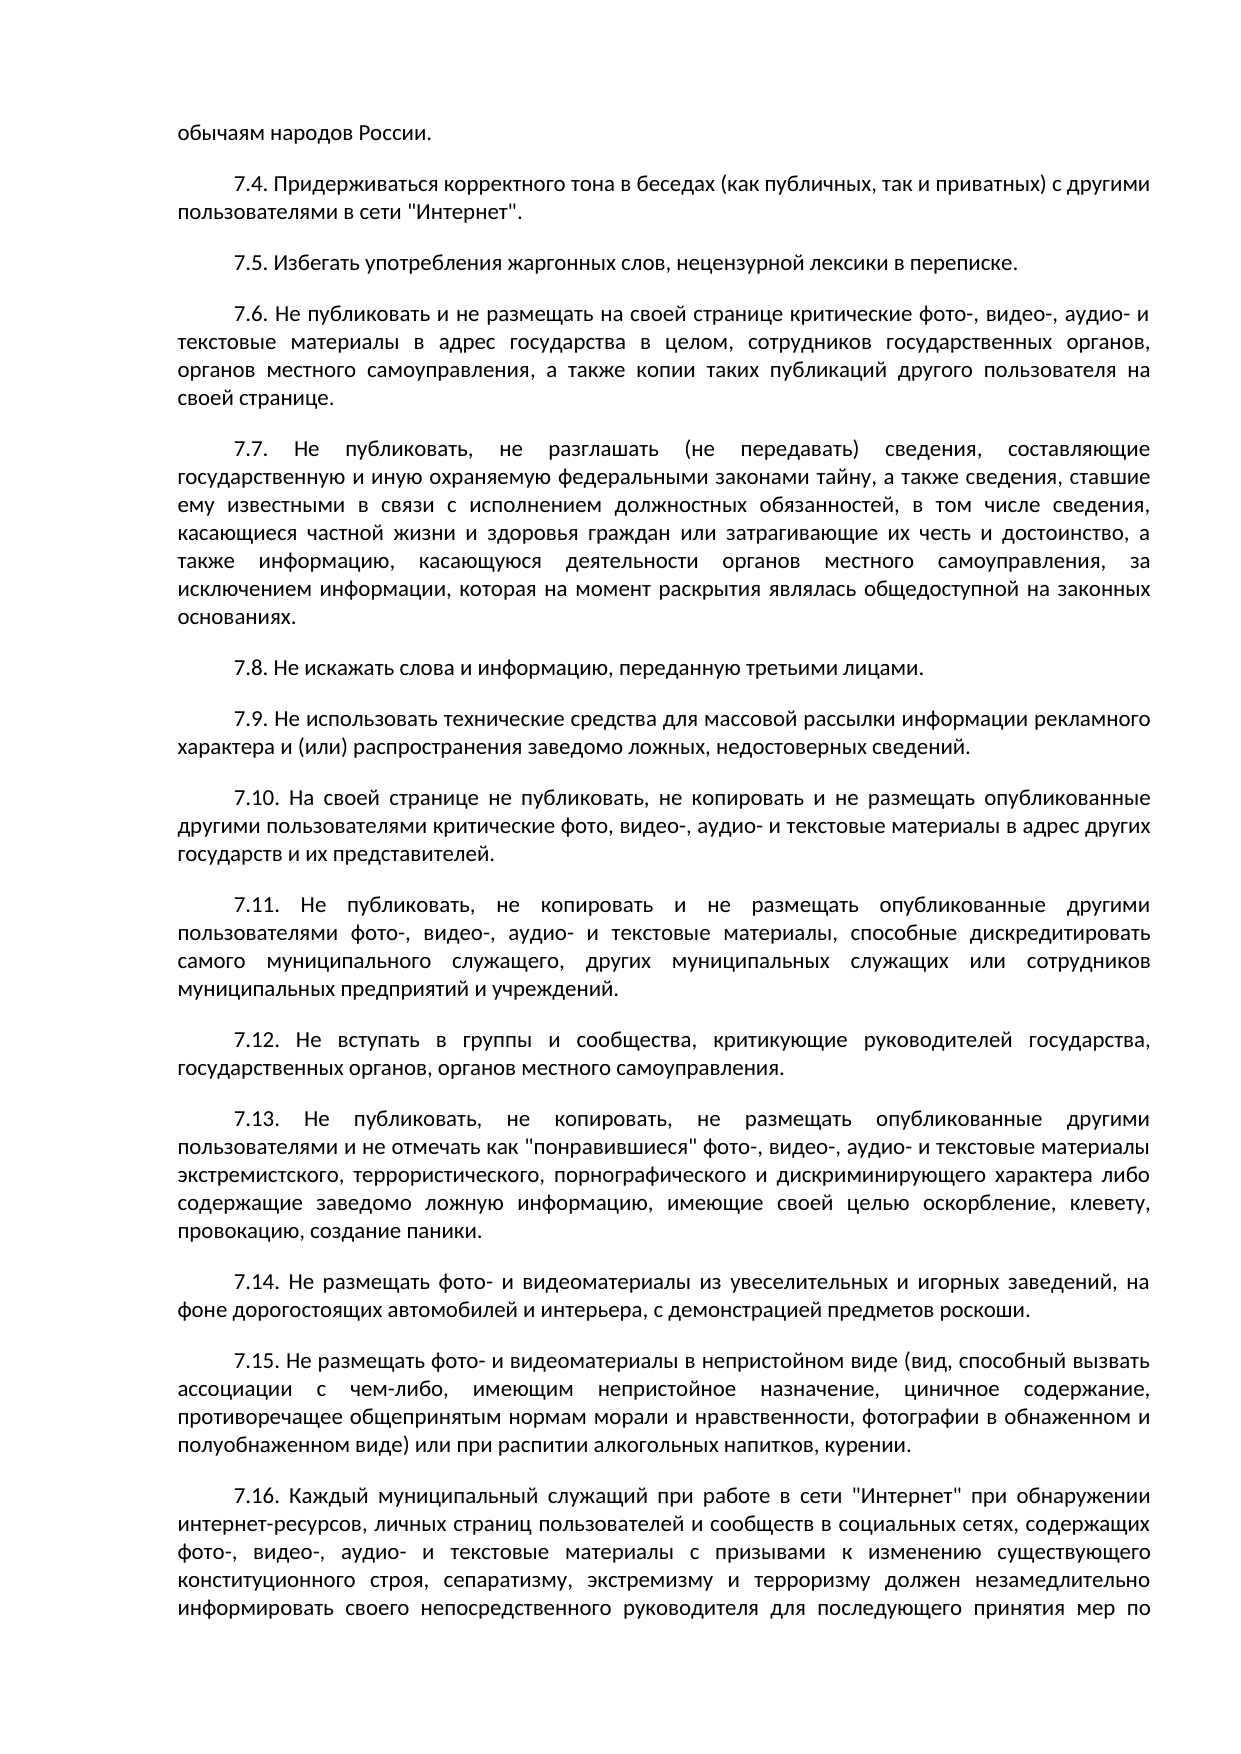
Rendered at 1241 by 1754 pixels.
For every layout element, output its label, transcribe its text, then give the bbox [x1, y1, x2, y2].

text 7.11. Не публиковать, не копировать и не размещать опубликованные другими пользователями фото-, видео-, аудио- и текстовые материалы, способные дискредитировать самого муниципального служащего, других муниципальных служащих или сотрудников муниципальных предприятий и учреждений. [177, 890, 1152, 1002]
text 7.12. Не вступать в группы и сообщества, критикующие руководителей государства, государственных органов, органов местного самоуправления. [177, 1025, 1152, 1081]
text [177, 1481, 1152, 1621]
text 7.13. Не публиковать, не копировать, не размещать опубликованные другими пользователями и не отмечать как "понравившиеся" фото-, видео-, аудио- и текстовые материалы экстремистского, террористического, порнографического и дискриминирующего характера либо содержащие заведомо ложную информацию, имеющие своей целью оскорбление, клевету, провокацию, создание паники. [177, 1104, 1152, 1244]
text 7.7. Не публиковать, не разглашать (не передавать) сведения, составляющие государственную и иную охраняемую федеральными законами тайну, а также сведения, ставшие ему известными в связи с исполнением должностных обязанностей, в том числе сведения, касающиеся частной жизни и здоровья граждан или затрагивающие их честь и достоинство, а также информацию, касающуюся деятельности органов местного самоуправления, за исключением информации, которая на момент раскрытия являлась общедоступной на законных основаниях. [177, 434, 1152, 630]
text 7.9. Не использовать технические средства для массовой рассылки информации рекламного характера и (или) распространения заведомо ложных, недостоверных сведений. [177, 704, 1152, 760]
text 7.14. Не размещать фото- и видеоматериалы из увеселительных и игорных заведений, на фоне дорогостоящих автомобилей и интерьера, с демонстрацией предметов роскоши. [177, 1267, 1152, 1323]
text 7.8. Не искажать слова и информацию, переданную третьими лицами. [177, 653, 1152, 681]
text 7.10. На своей странице не публиковать, не копировать и не размещать опубликованные другими пользователями критические фото, видео-, аудио- и текстовые материалы в адрес других государств и их представителей. [177, 783, 1152, 867]
text 7.6. Не публиковать и не размещать на своей странице критические фото-, видео-, аудио- и текстовые материалы в адрес государства в целом, сотрудников государственных органов, органов местного самоуправления, а также копии таких публикаций другого пользователя на своей странице. [177, 299, 1152, 411]
text 7.15. Не размещать фото- и видеоматериалы в непристойном виде (вид, способный вызвать ассоциации с чем-либо, имеющим непристойное назначение, циничное содержание, противоречащее общепринятым нормам морали и нравственности, фотографии в обнаженном и полуобнаженном виде) или при распитии алкогольных напитков, курении. [177, 1346, 1152, 1458]
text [177, 118, 1152, 146]
text 7.5. Избегать употребления жаргонных слов, нецензурной лексики в переписке. [177, 248, 1152, 276]
text 7.4. Придерживаться корректного тона в беседах (как публичных, так и приватных) с другими пользователями в сети "Интернет". [177, 169, 1152, 225]
